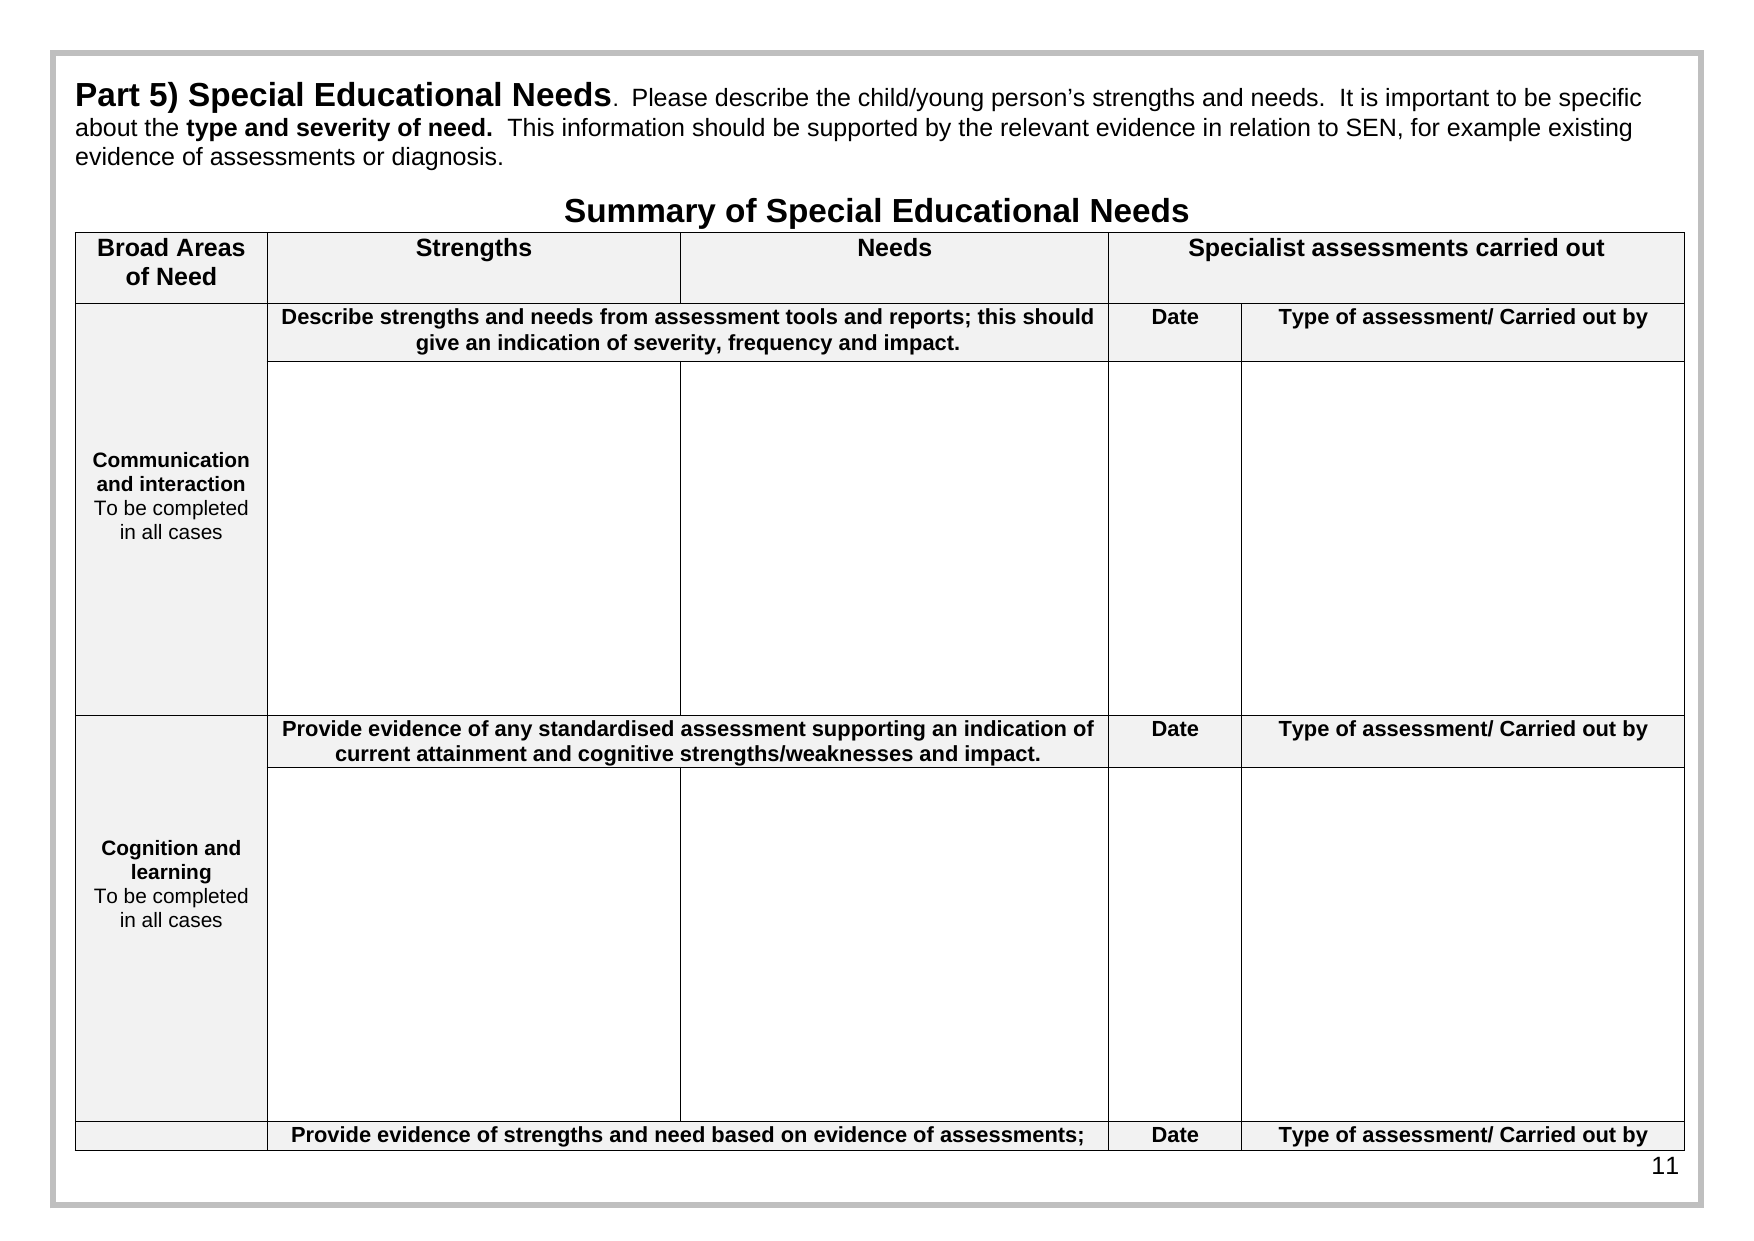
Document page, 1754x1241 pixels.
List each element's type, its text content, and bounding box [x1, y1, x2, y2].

table_cell [1109, 768, 1241, 1121]
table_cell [268, 1122, 1108, 1150]
table_cell [1242, 768, 1684, 1121]
table_cell Type of assessment/ Carried out by [1242, 716, 1684, 767]
table_cell Date [1109, 716, 1241, 767]
text Part 5) Special Educational Needs. Please describe the child/young person’s strengths and needs. It is important to be specific about the type and severity of need. This information should be supported by the relevant evidence in relation to SEN, for example existing evidence of assessments or diagnosis. [75, 75, 1679, 171]
table_cell [681, 362, 1108, 715]
table_cell Type of assessment/ Carried out by [1242, 304, 1684, 361]
table_cell Provide evidence of any standardised assessment supporting an indication of current attainment and cognitive strengths/weaknesses and impact. [268, 716, 1108, 767]
table_cell Date [1109, 1122, 1241, 1150]
table_cell [268, 768, 680, 1121]
table_header Needs [681, 233, 1108, 303]
table_cell [268, 362, 680, 715]
table_cell [1242, 362, 1684, 715]
table_header Specialist assessments carried out [1109, 233, 1684, 303]
table_header Broad Areas of Need [76, 233, 267, 303]
table_cell Describe strengths and needs from assessment tools and reports; this should give an indication of severity, frequency and impact. [268, 304, 1108, 361]
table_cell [76, 1122, 267, 1150]
table_cell Date [1109, 304, 1241, 361]
table_cell [1109, 362, 1241, 715]
table_cell Communication and interaction To be completed in all cases [76, 304, 267, 715]
text Summary of Special Educational Needs [75, 191, 1679, 230]
table_cell Cognition and learning To be completed in all cases [76, 716, 267, 1121]
table_cell [681, 768, 1108, 1121]
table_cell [1242, 1122, 1684, 1150]
table_header Strengths [268, 233, 680, 303]
